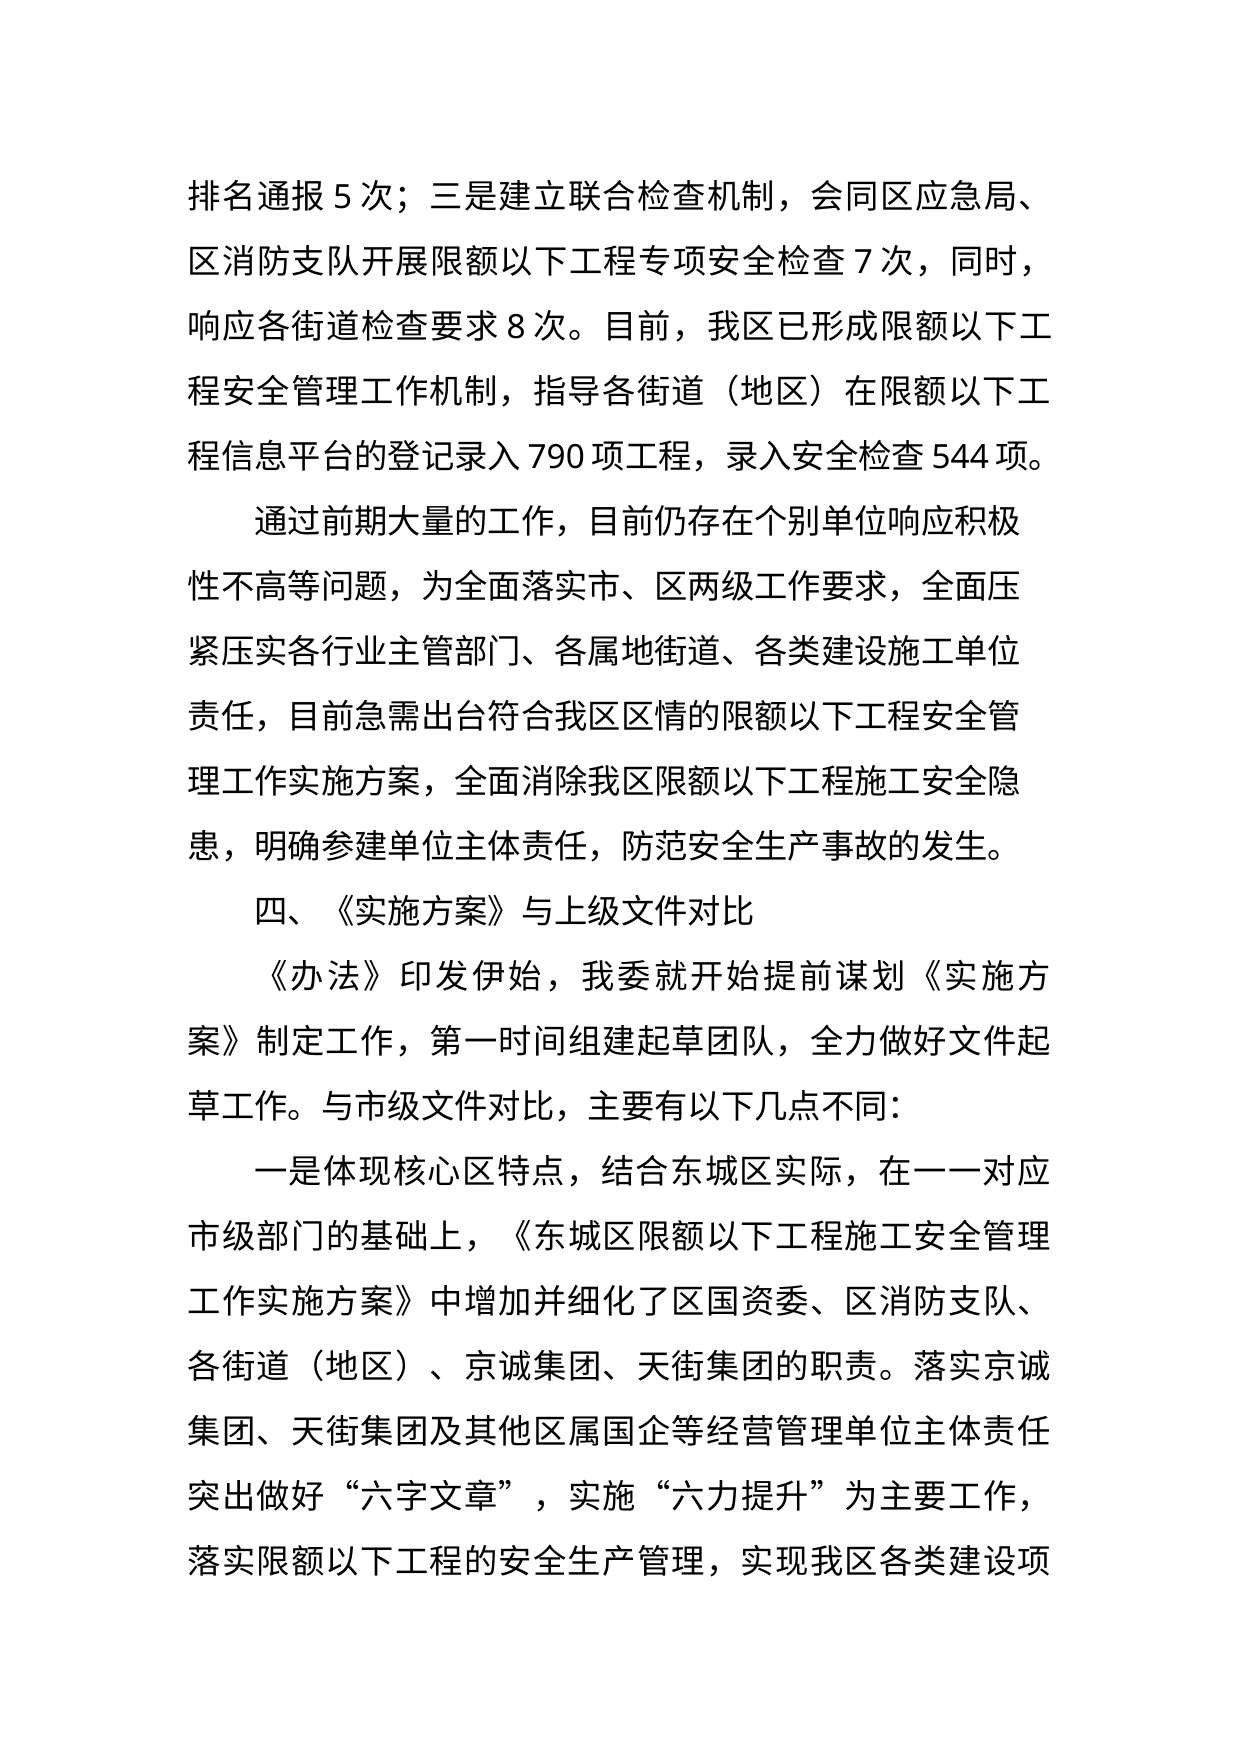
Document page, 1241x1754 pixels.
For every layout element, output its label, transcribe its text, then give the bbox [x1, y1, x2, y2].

text 通过前期大量的工作，目前仍存在个别单位响应积极性不高等问题，为全面落实市、区两级工作要求，全面压紧压实各行业主管部门、各属地街道、各类建设施工单位责任，目前急需出台符合我区区情的限额以下工程安全管理工作实施方案，全面消除我区限额以下工程施工安全隐患，明确参建单位主体责任，防范安全生产事故的发生。 [187, 487, 1053, 877]
list 《实施方案》与上级文件对比 [187, 877, 1053, 942]
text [187, 162, 1053, 487]
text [187, 1137, 1053, 1592]
text 《办法》印发伊始，我委就开始提前谋划《实施方案》制定工作，第一时间组建起草团队，全力做好文件起草工作。与市级文件对比，主要有以下几点不同： [187, 942, 1053, 1137]
